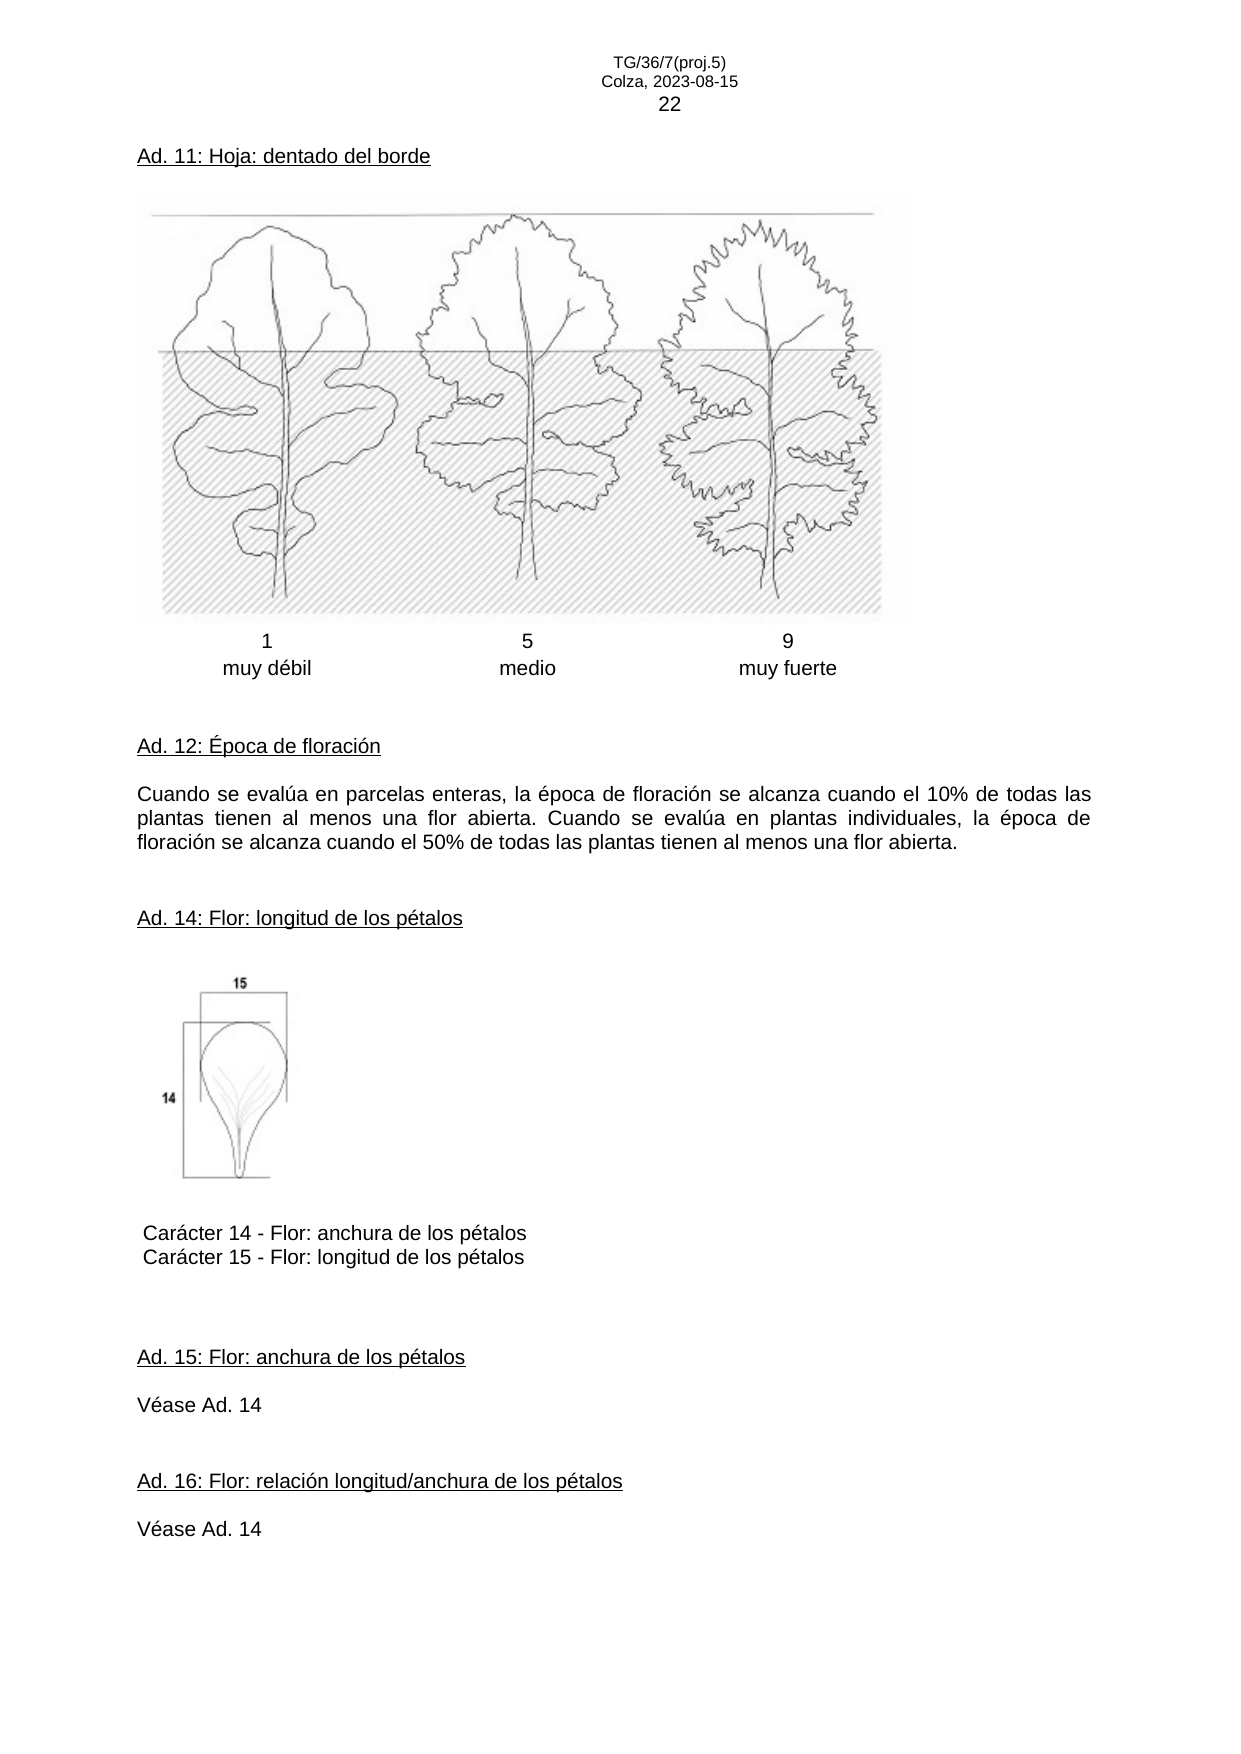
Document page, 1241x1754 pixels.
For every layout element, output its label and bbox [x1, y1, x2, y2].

picture [136, 953, 341, 1221]
table_cell [118, 1443, 1121, 1591]
picture [138, 193, 909, 626]
table_header [118, 142, 1121, 1443]
